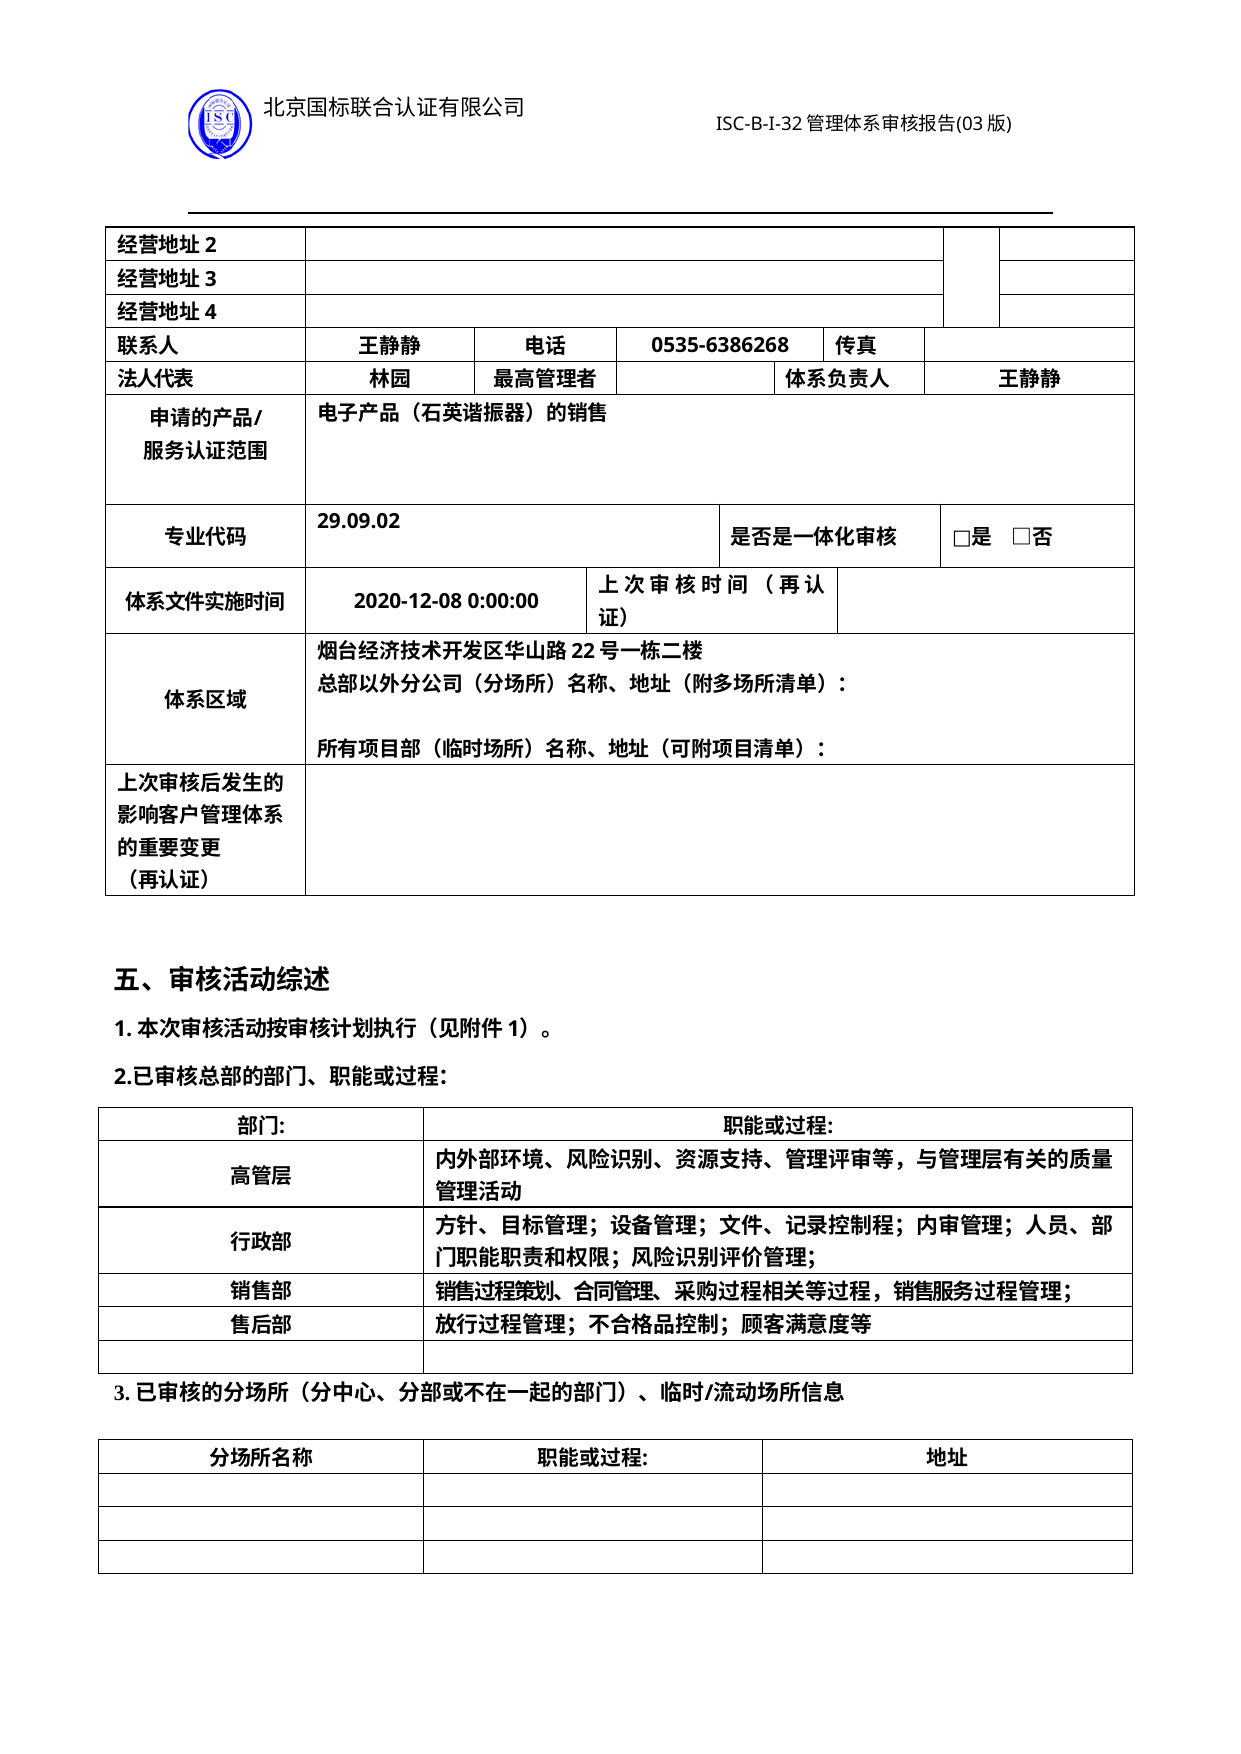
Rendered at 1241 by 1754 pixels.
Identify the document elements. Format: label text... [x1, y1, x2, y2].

table_cell 售后部 [99, 1307, 423, 1339]
table_cell 经营地址2 [106, 228, 305, 260]
table_cell [763, 1541, 1132, 1573]
table_cell 29.09.02 [306, 505, 719, 567]
table_cell 体系区域 [106, 634, 305, 764]
table_cell 王静静 [306, 328, 474, 361]
table_header 职能或过程: [424, 1440, 762, 1473]
table_cell [99, 1507, 423, 1540]
table_cell 上次审核后发生的影响客户管理体系的重要变更 （再认证） [106, 765, 305, 895]
table_cell [1000, 261, 1134, 293]
table_cell [424, 1341, 1132, 1373]
table_cell [99, 1341, 423, 1373]
text 1. 本次审核活动按审核计划执行（见附件1）。 [114, 1010, 1053, 1043]
table_header 分场所名称 [99, 1440, 423, 1473]
table_cell 上次审核时间（再认证） [587, 568, 837, 633]
table_cell 内外部环境、风险识别、资源支持、管理评审等，与管理层有关的质量管理活动 [424, 1141, 1132, 1206]
table_cell [1000, 228, 1134, 260]
table_cell [838, 568, 1134, 633]
table_cell [424, 1541, 762, 1573]
table_cell 0535-6386268 [617, 328, 823, 361]
text 3. 已审核的分场所（分中心、分部或不在一起的部门）、临时/流动场所信息 [114, 1374, 1053, 1407]
text 2.已审核总部的部门、职能或过程： [114, 1058, 1053, 1091]
table_header 职能或过程: [424, 1108, 1132, 1140]
table_cell [763, 1507, 1132, 1540]
picture [187, 89, 253, 158]
table_cell [925, 328, 1134, 361]
table_cell 最高管理者 [475, 362, 616, 394]
table_cell 经营地址3 [106, 261, 305, 293]
table_header 部门: [99, 1108, 423, 1140]
table_cell □是 □否 [941, 505, 1134, 567]
table_cell [99, 1541, 423, 1573]
table_cell 传真 [824, 328, 924, 361]
table_cell [99, 1474, 423, 1506]
table_cell 经营地址4 [106, 295, 305, 327]
table_cell 放行过程管理；不合格品控制；顾客满意度等 [424, 1307, 1132, 1339]
table_cell [424, 1507, 762, 1540]
table_cell [306, 228, 943, 260]
table_cell 行政部 [99, 1208, 423, 1272]
table_cell [306, 295, 943, 327]
table_cell [306, 765, 1134, 895]
table_cell 法人代表 [106, 362, 305, 394]
table_cell [1000, 295, 1134, 327]
table_cell 专业代码 [106, 505, 305, 567]
table_cell [424, 1474, 762, 1506]
table_cell 方针、目标管理；设备管理；文件、记录控制程；内审管理；人员、部门职能职责和权限；风险识别评价管理； [424, 1208, 1132, 1272]
table_cell 电话 [475, 328, 616, 361]
table_cell 王静静 [925, 362, 1134, 394]
table_cell 销售部 [99, 1274, 423, 1306]
table_cell 体系负责人 [775, 362, 924, 394]
table_cell 联系人 [106, 328, 305, 361]
table_cell 是否是一体化审核 [720, 505, 940, 567]
table_cell [763, 1474, 1132, 1506]
table_cell [617, 362, 774, 394]
text 五、审核活动综述 [114, 945, 1053, 1010]
table_cell 2020-12-08 0:00:00 [306, 568, 586, 633]
table_cell [306, 261, 943, 293]
table_cell 烟台经济技术开发区华山路22号一栋二楼 总部以外分公司（分场所）名称、地址（附多场所清单）： 所有项目部（临时场所）名称、地址（可附项目清单）： [306, 634, 1134, 764]
table_cell 体系文件实施时间 [106, 568, 305, 633]
table_cell 申请的产品/ 服务认证范围 [106, 395, 305, 503]
table_cell 电子产品（石英谐振器）的销售 [306, 395, 1134, 503]
table_header 地址 [763, 1440, 1132, 1473]
table_cell 销售过程策划、合同管理、采购过程相关等过程，销售服务过程管理； [424, 1274, 1132, 1306]
table_cell 高管层 [99, 1141, 423, 1206]
table_cell 林园 [306, 362, 474, 394]
